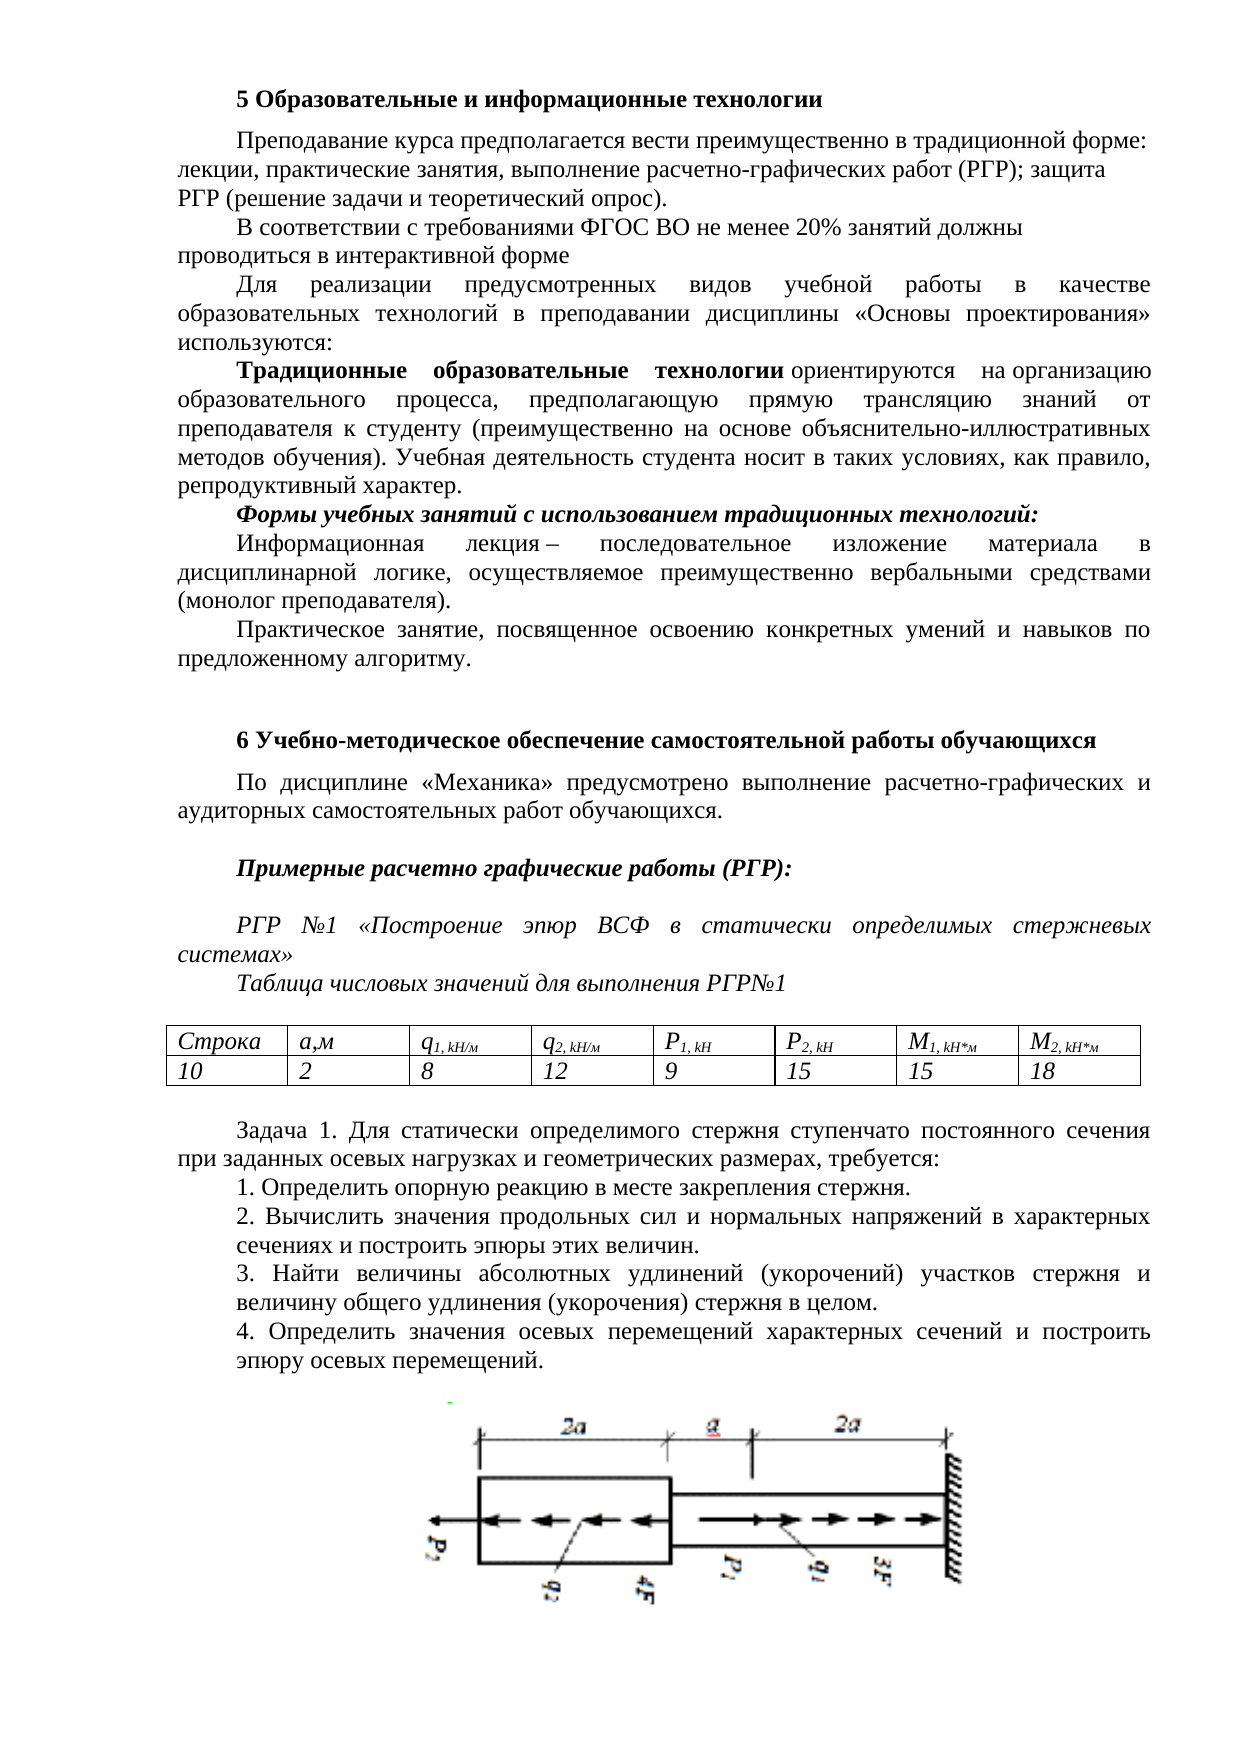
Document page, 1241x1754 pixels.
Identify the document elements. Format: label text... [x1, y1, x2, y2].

text Формы учебных занятий с использованием традиционных технологий: [177, 499, 1152, 528]
text Примерные расчетно графические работы (РГР): [177, 853, 1152, 882]
table_header М1, kH*м [897, 1026, 1018, 1055]
table_header Р1, kH [654, 1026, 774, 1055]
text Практическое занятие, посвященное освоению конкретных умений и навыков по предложенному алгоритму. [177, 614, 1152, 672]
table_cell 2 [288, 1056, 409, 1085]
text Преподавание курса предполагается вести преимущественно в традиционной форме: лекции, практические занятия, выполнение расчетно-графических работ (РГР); защита РГР (решение задачи и теоретический опрос). [177, 125, 1152, 212]
text Для реализации предусмотренных видов учебной работы в качестве образовательных технологий в преподавании дисциплины «Основы проектирования» используются: [177, 269, 1152, 355]
text 2. Вычислить значения продольных сил и нормальных напряжений в характерных сечениях и построить эпюры этих величин. [177, 1201, 1152, 1258]
table_cell 9 [654, 1056, 774, 1085]
table_cell 15 [897, 1056, 1018, 1085]
text Задача 1. Для статически определимого стержня ступенчато постоянного сечения при заданных осевых нагрузках и геометрических размерах, требуется: [177, 1115, 1152, 1172]
table_cell 12 [532, 1056, 653, 1085]
table_header q1, kH/м [410, 1026, 531, 1055]
table_cell 10 [167, 1056, 287, 1085]
text Информационная лекция – последовательное изложение материала в дисциплинарной логике, осуществляемое преимущественно вербальными средствами (монолог преподавателя). [177, 528, 1152, 614]
text В соответствии с требованиями ФГОС ВО не менее 20% занятий должны проводиться в интерактивной форме [177, 212, 1152, 269]
table_cell 15 [776, 1056, 896, 1085]
table_header Строка [167, 1026, 287, 1055]
text Таблица числовых значений для выполнения РГР№1 [177, 968, 1152, 997]
text 3. Найти величины абсолютных удлинений (укорочений) участков стержня и величину общего удлинения (укорочения) стержня в целом. [177, 1258, 1152, 1316]
text РГР №1 «Построение эпюр ВСФ в статически определимых стержневых системах» [177, 910, 1152, 968]
table_header М2, kH*м [1019, 1026, 1140, 1055]
table_header Р2, kH [776, 1026, 896, 1055]
subtitle 6 Учебно-методическое обеспечение самостоятельной работы обучающихся [236, 725, 1152, 754]
table_cell 18 [1019, 1056, 1140, 1085]
text 4. Определить значения осевых перемещений характерных сечений и построить эпюру осевых перемещений. [177, 1316, 1152, 1373]
text 1. Определить опорную реакцию в месте закрепления стержня. [177, 1172, 1152, 1201]
subtitle 5 Образовательные и информационные технологии [236, 84, 1152, 113]
text По дисциплине «Механика» предусмотрено выполнение расчетно-графических и аудиторных самостоятельных работ обучающихся. [177, 767, 1152, 824]
text Традиционные образовательные технологии ориентируются на организацию образовательного процесса, предполагающую прямую трансляцию знаний от преподавателя к студенту (преимущественно на основе объяснительно-иллюстративных методов обучения). Учебная деятельность студента носит в таких условиях, как правило, репродуктивный характер. [177, 355, 1152, 499]
table_header a,м [288, 1026, 409, 1055]
table_cell 8 [410, 1056, 531, 1085]
table_header q2, kH/м [532, 1026, 653, 1055]
